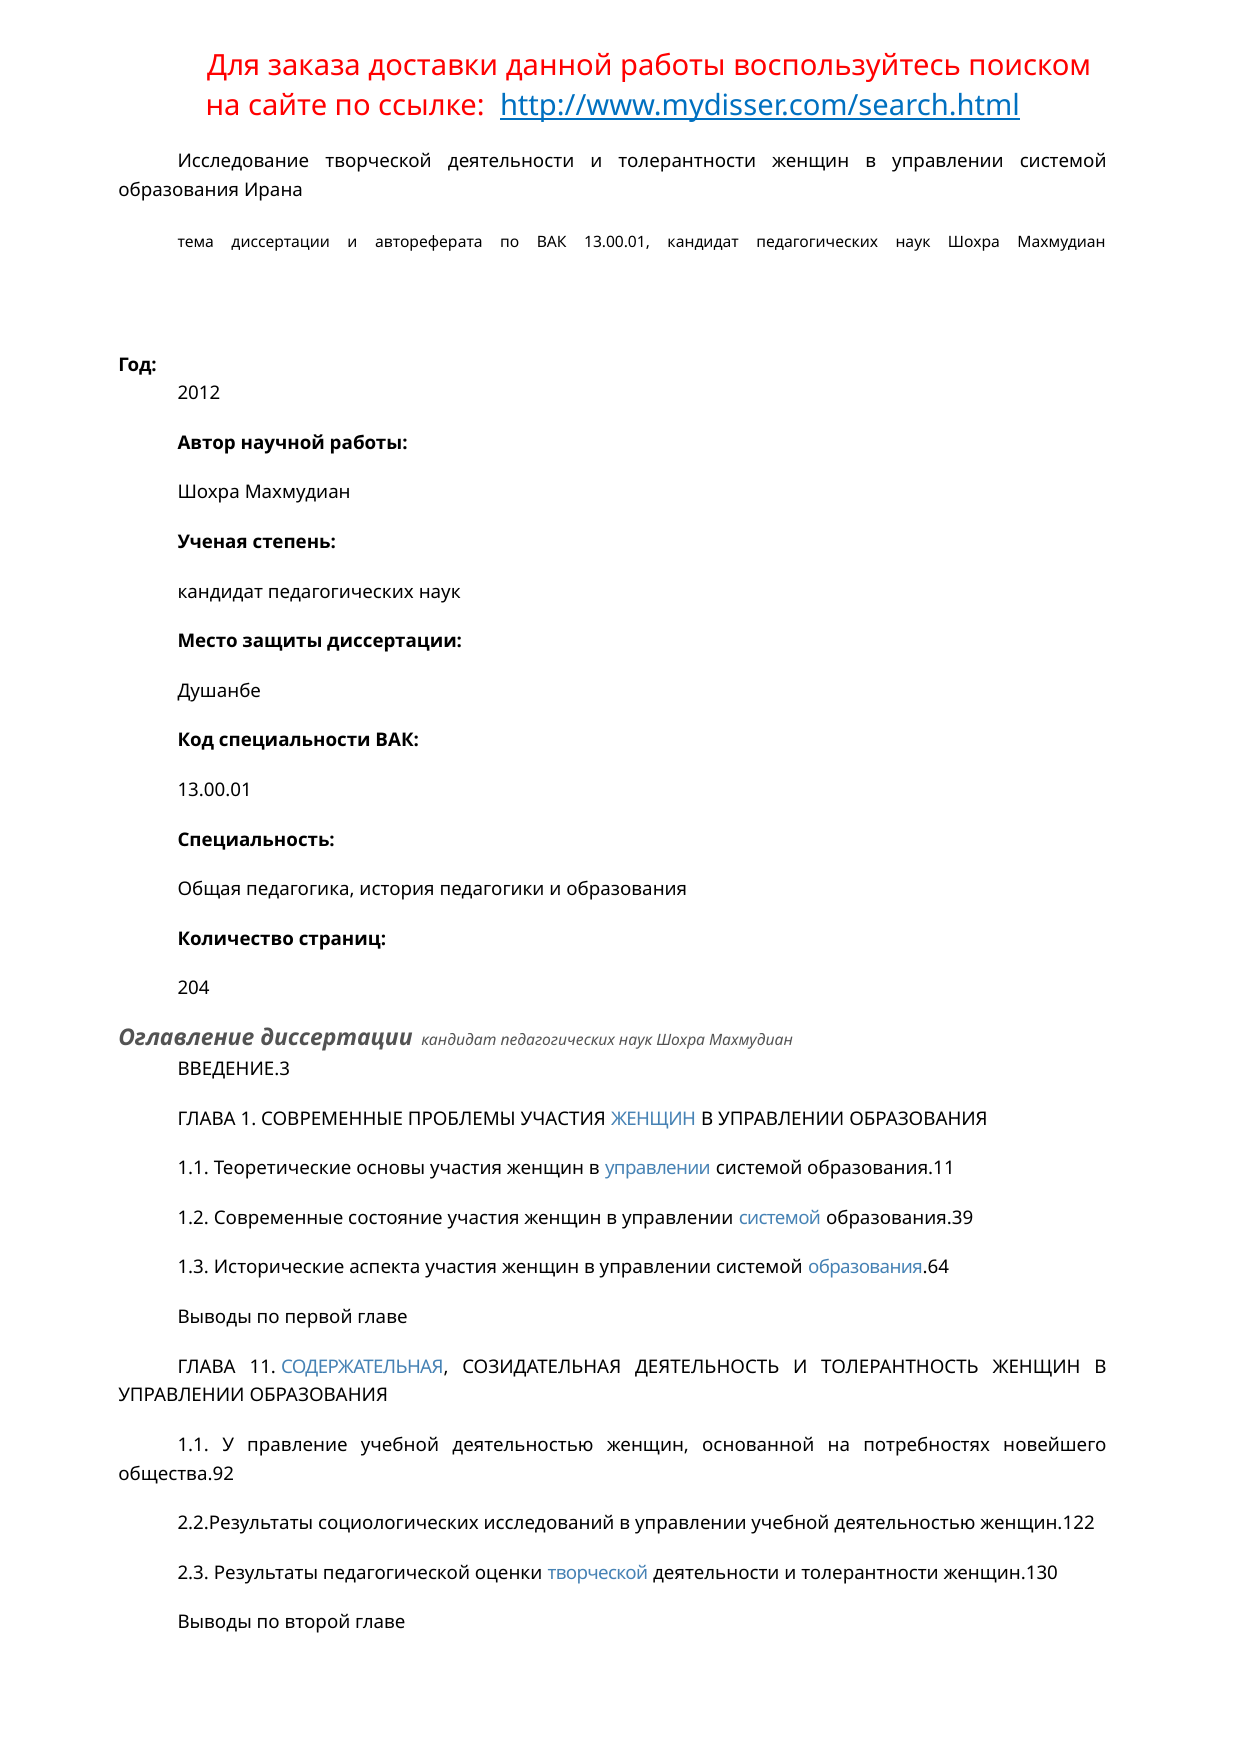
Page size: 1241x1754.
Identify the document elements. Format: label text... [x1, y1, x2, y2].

text Количество cтраниц: [118, 922, 1107, 951]
text тема диссертации и автореферата по ВАК 13.00.01, кандидат педагогических наук Шохра Махмудиан [118, 223, 1107, 280]
text Год: [118, 351, 1107, 376]
text 2012 [118, 376, 1107, 405]
text Общая педагогика, история педагогики и образования [118, 872, 1107, 901]
text Место защиты диссертации: [118, 624, 1107, 653]
text Ученая cтепень: [118, 525, 1107, 554]
text 13.00.01 [118, 773, 1107, 802]
text Исследование творческой деятельности и толерантности женщин в управлении системой образования Ирана [118, 144, 1107, 202]
text Шохра Махмудиан [118, 476, 1107, 504]
text кандидат педагогических наук [118, 575, 1107, 603]
text 204 [118, 971, 1107, 1000]
text Специальность: [118, 823, 1107, 851]
text Душанбе [118, 674, 1107, 703]
text Код cпециальности ВАК: [118, 723, 1107, 752]
text Автор научной работы: [118, 426, 1107, 455]
subtitle Оглавление диссертации кандидат педагогических наук Шохра Махмудиан [118, 1021, 1107, 1052]
